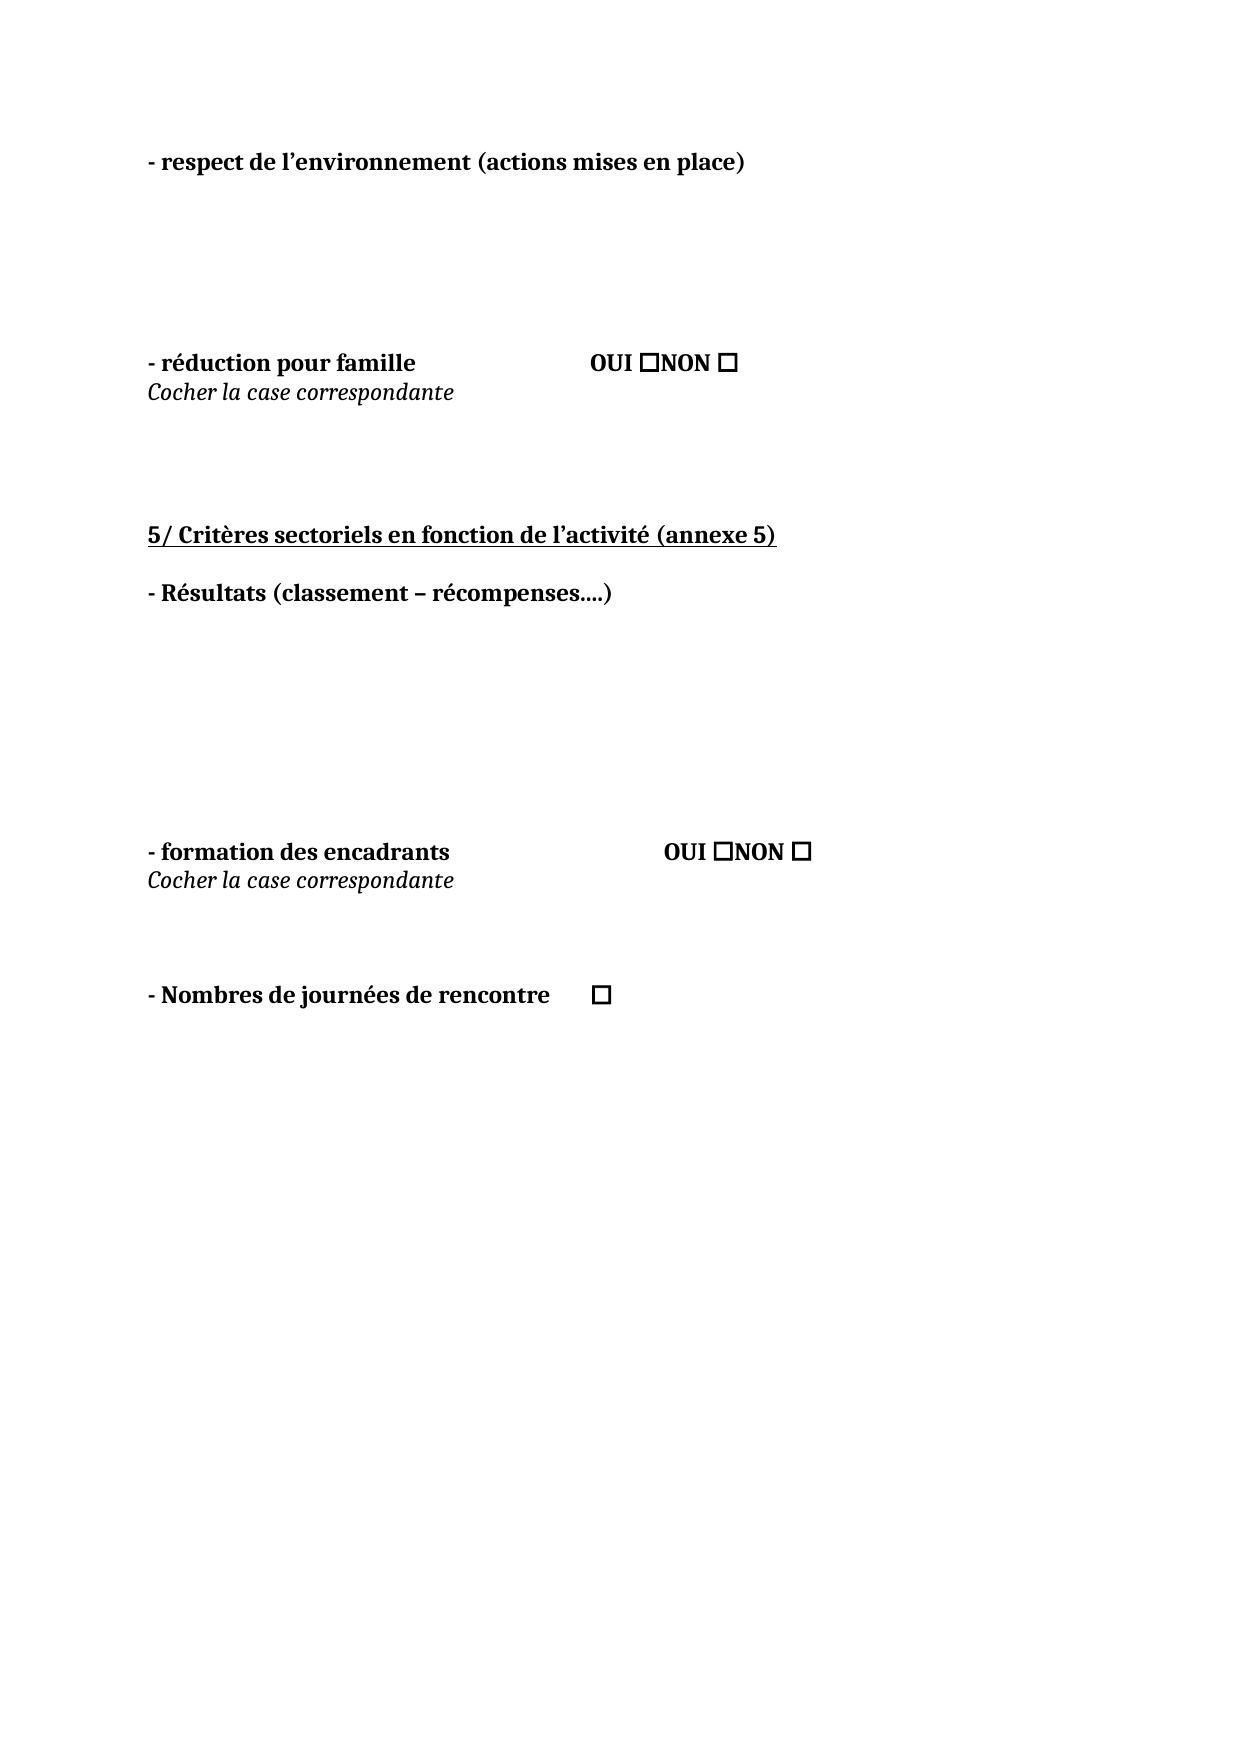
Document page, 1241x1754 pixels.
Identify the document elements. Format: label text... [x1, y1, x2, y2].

text Cocher la case correspondante [148, 866, 1093, 895]
text - Nombres de journées de rencontre [148, 981, 1093, 1010]
text - formation des encadrants OUI NON [148, 838, 1093, 866]
text - Résultats (classement – récompenses....) [148, 579, 1093, 608]
text - réduction pour famille OUI NON [148, 349, 1093, 378]
text - respect de l’environnement (actions mises en place) [148, 148, 1093, 176]
text Cocher la case correspondante [148, 378, 1093, 406]
text 5/ Critères sectoriels en fonction de l’activité (annexe 5) [148, 521, 1093, 550]
